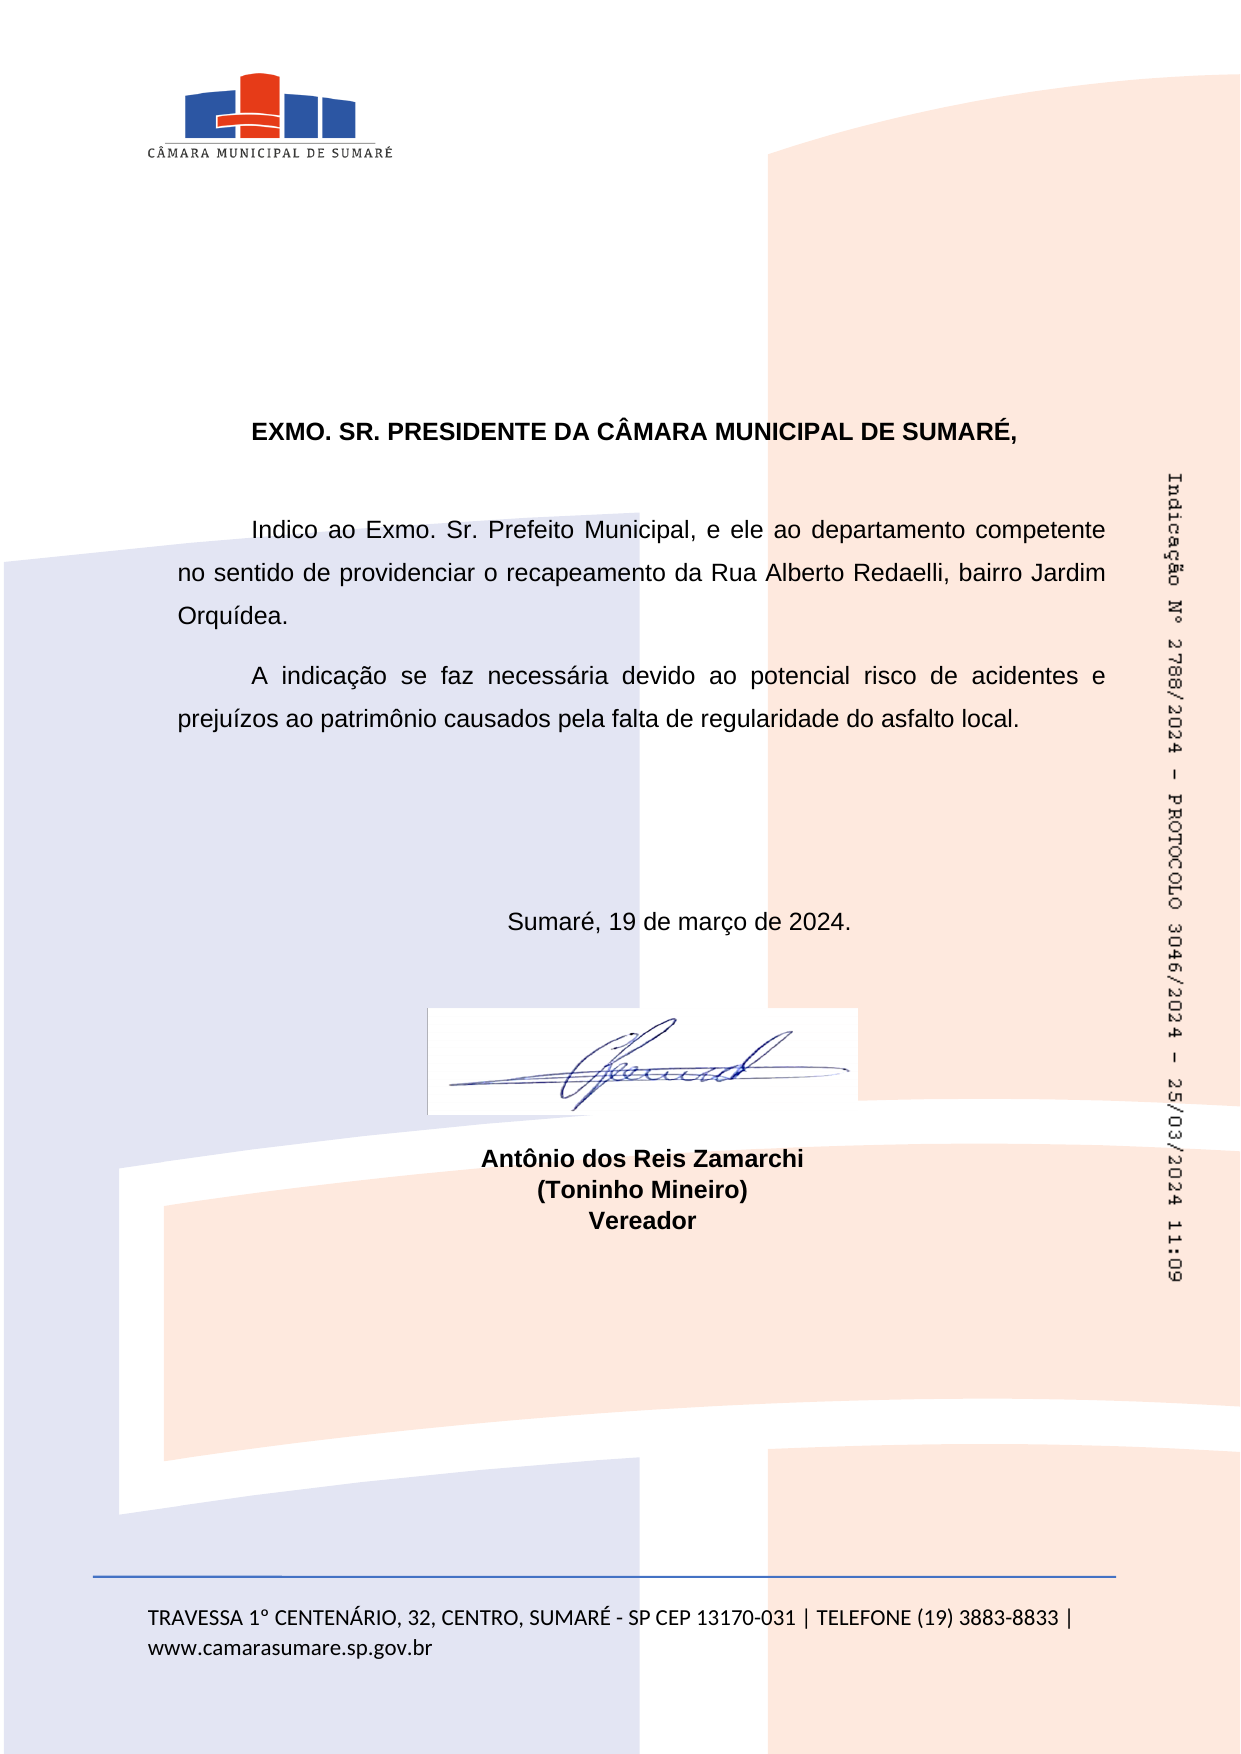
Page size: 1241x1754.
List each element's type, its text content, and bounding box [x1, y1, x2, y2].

text Vereador [177, 1206, 1107, 1235]
text A indicação se faz necessária devido ao potencial risco de acidentes e prejuízos ao patrimônio causados pela falta de regularidade do asfalto local. [177, 661, 1107, 732]
picture [1142, 468, 1205, 1286]
text (Toninho Mineiro) [177, 1175, 1107, 1204]
text Antônio dos Reis Zamarchi [177, 1144, 1107, 1173]
picture [413, 1002, 872, 1126]
picture [147, 73, 394, 160]
text Sumaré, 19 de março de 2024. [177, 907, 1107, 935]
text Indico ao Exmo. Sr. Prefeito Municipal, e ele ao departamento competente no sentido de providenciar o recapeamento da Rua Alberto Redaelli, bairro Jardim Orquídea. [177, 514, 1107, 629]
text EXMO. SR. PRESIDENTE DA CÂMARA MUNICIPAL DE SUMARÉ, [177, 417, 1107, 446]
